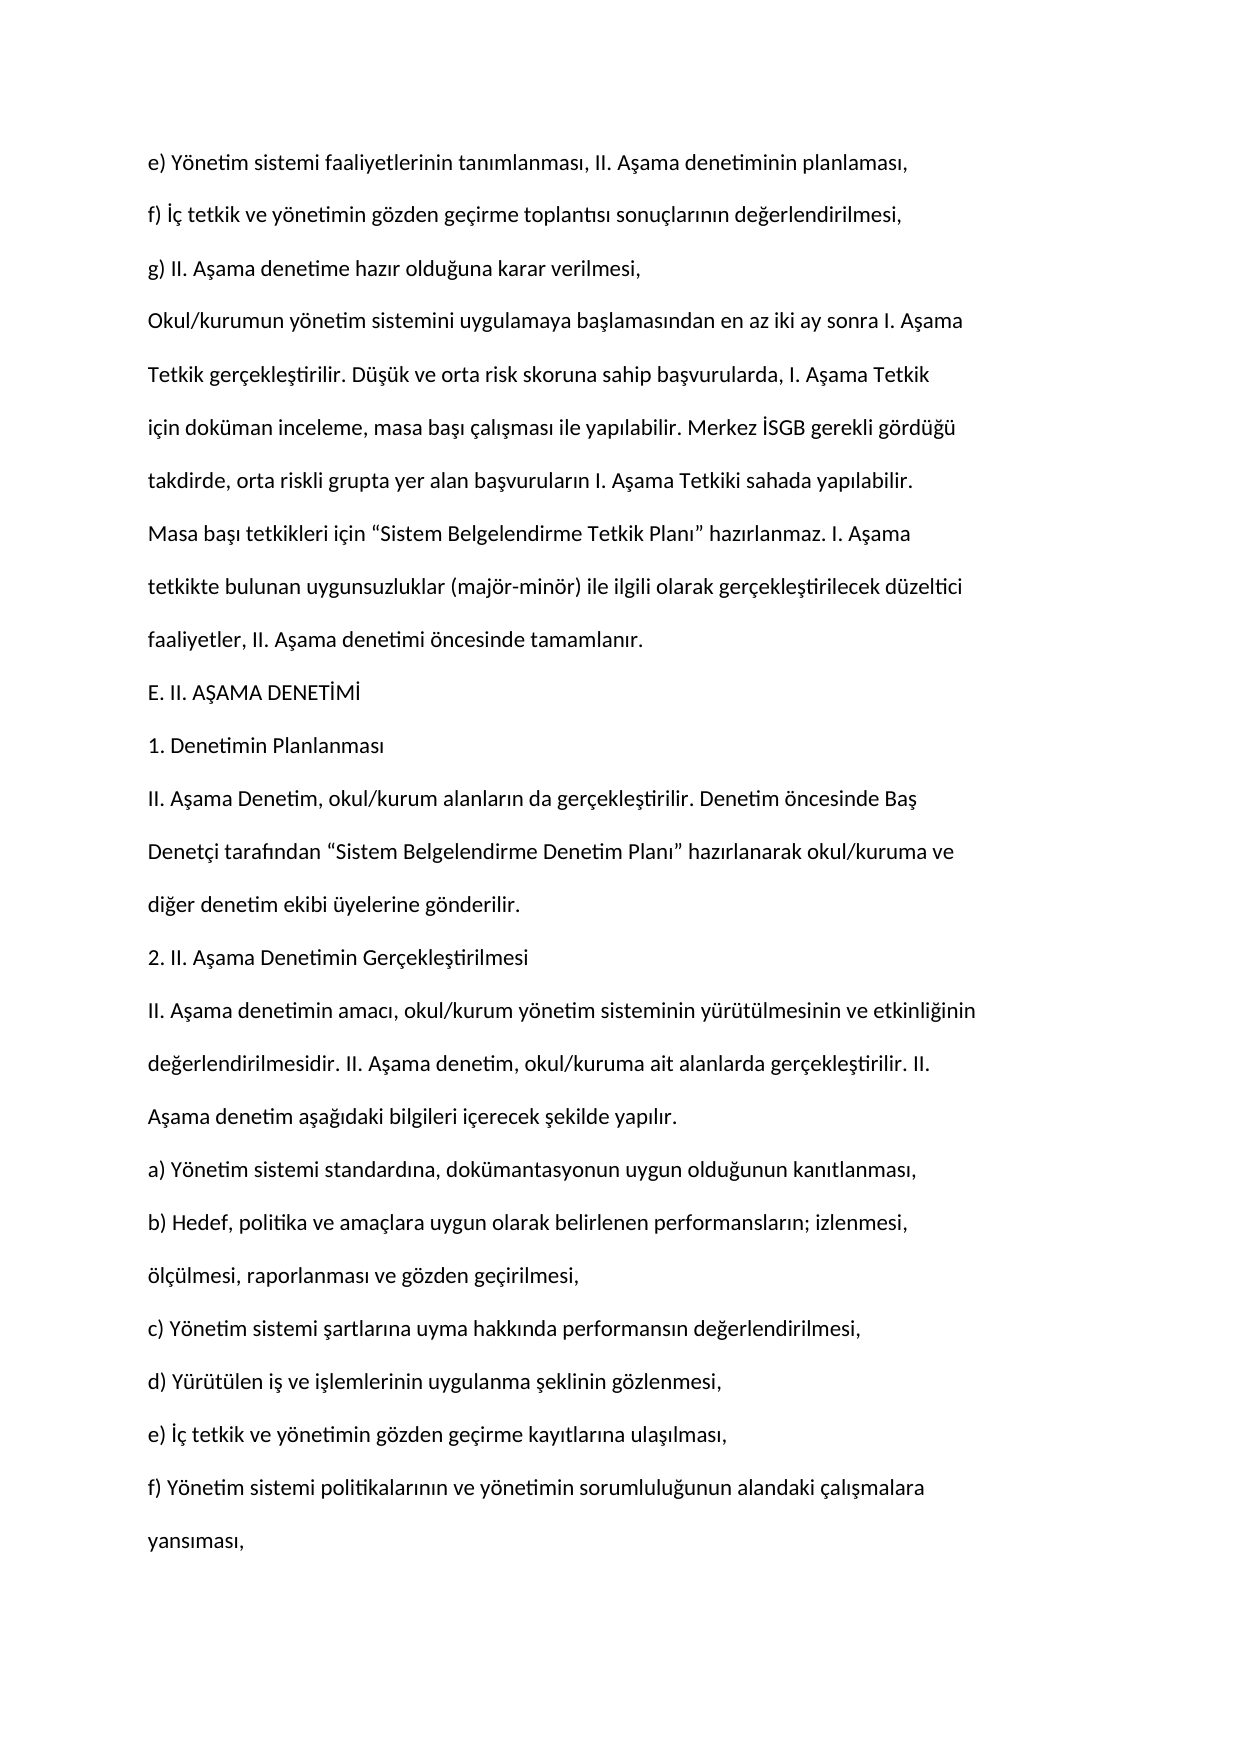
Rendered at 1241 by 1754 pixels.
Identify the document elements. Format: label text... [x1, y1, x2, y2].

text için doküman inceleme, masa başı çalışması ile yapılabilir. Merkez İSGB gerekli gördüğü [148, 413, 1093, 441]
text 1. Denetimin Planlanması [148, 731, 1093, 759]
text Tetkik gerçekleştirilir. Düşük ve orta risk skoruna sahip başvurularda, I. Aşama Tetkik [148, 360, 1093, 388]
text değerlendirilmesidir. II. Aşama denetim, okul/kuruma ait alanlarda gerçekleştirilir. II. [148, 1049, 1093, 1077]
text Okul/kurumun yönetim sistemini uygulamaya başlamasından en az iki ay sonra I. Aşama [148, 307, 1093, 335]
text b) Hedef, politika ve amaçlara uygun olarak belirlenen performansların; izlenmesi, [148, 1208, 1093, 1236]
text ölçülmesi, raporlanması ve gözden geçirilmesi, [148, 1261, 1093, 1289]
text Denetçi tarafından “Sistem Belgelendirme Denetim Planı” hazırlanarak okul/kuruma ve [148, 837, 1093, 865]
text E. II. AŞAMA DENETİMİ [148, 678, 1093, 706]
text faaliyetler, II. Aşama denetimi öncesinde tamamlanır. [148, 625, 1093, 653]
text Aşama denetim aşağıdaki bilgileri içerecek şekilde yapılır. [148, 1102, 1093, 1130]
text takdirde, orta riskli grupta yer alan başvuruların I. Aşama Tetkiki sahada yapılabilir. [148, 466, 1093, 494]
text f) Yönetim sistemi politikalarının ve yönetimin sorumluluğunun alandaki çalışmalara [148, 1473, 1093, 1501]
text diğer denetim ekibi üyelerine gönderilir. [148, 890, 1093, 918]
text g) II. Aşama denetime hazır olduğuna karar verilmesi, [148, 254, 1093, 282]
text a) Yönetim sistemi standardına, dokümantasyonun uygun olduğunun kanıtlanması, [148, 1155, 1093, 1183]
text 2. II. Aşama Denetimin Gerçekleştirilmesi [148, 943, 1093, 971]
text tetkikte bulunan uygunsuzluklar (majör-minör) ile ilgili olarak gerçekleştirilecek düzeltici [148, 572, 1093, 600]
text e) Yönetim sistemi faaliyetlerinin tanımlanması, II. Aşama denetiminin planlaması, [148, 148, 1093, 176]
text c) Yönetim sistemi şartlarına uyma hakkında performansın değerlendirilmesi, [148, 1314, 1093, 1342]
text e) İç tetkik ve yönetimin gözden geçirme kayıtlarına ulaşılması, [148, 1420, 1093, 1448]
text Masa başı tetkikleri için “Sistem Belgelendirme Tetkik Planı” hazırlanmaz. I. Aşama [148, 519, 1093, 547]
text II. Aşama denetimin amacı, okul/kurum yönetim sisteminin yürütülmesinin ve etkinliğinin [148, 996, 1093, 1024]
text II. Aşama Denetim, okul/kurum alanların da gerçekleştirilir. Denetim öncesinde Baş [148, 784, 1093, 812]
text f) İç tetkik ve yönetimin gözden geçirme toplantısı sonuçlarının değerlendirilmesi, [148, 201, 1093, 229]
text d) Yürütülen iş ve işlemlerinin uygulanma şeklinin gözlenmesi, [148, 1367, 1093, 1395]
text yansıması, [148, 1526, 1093, 1554]
